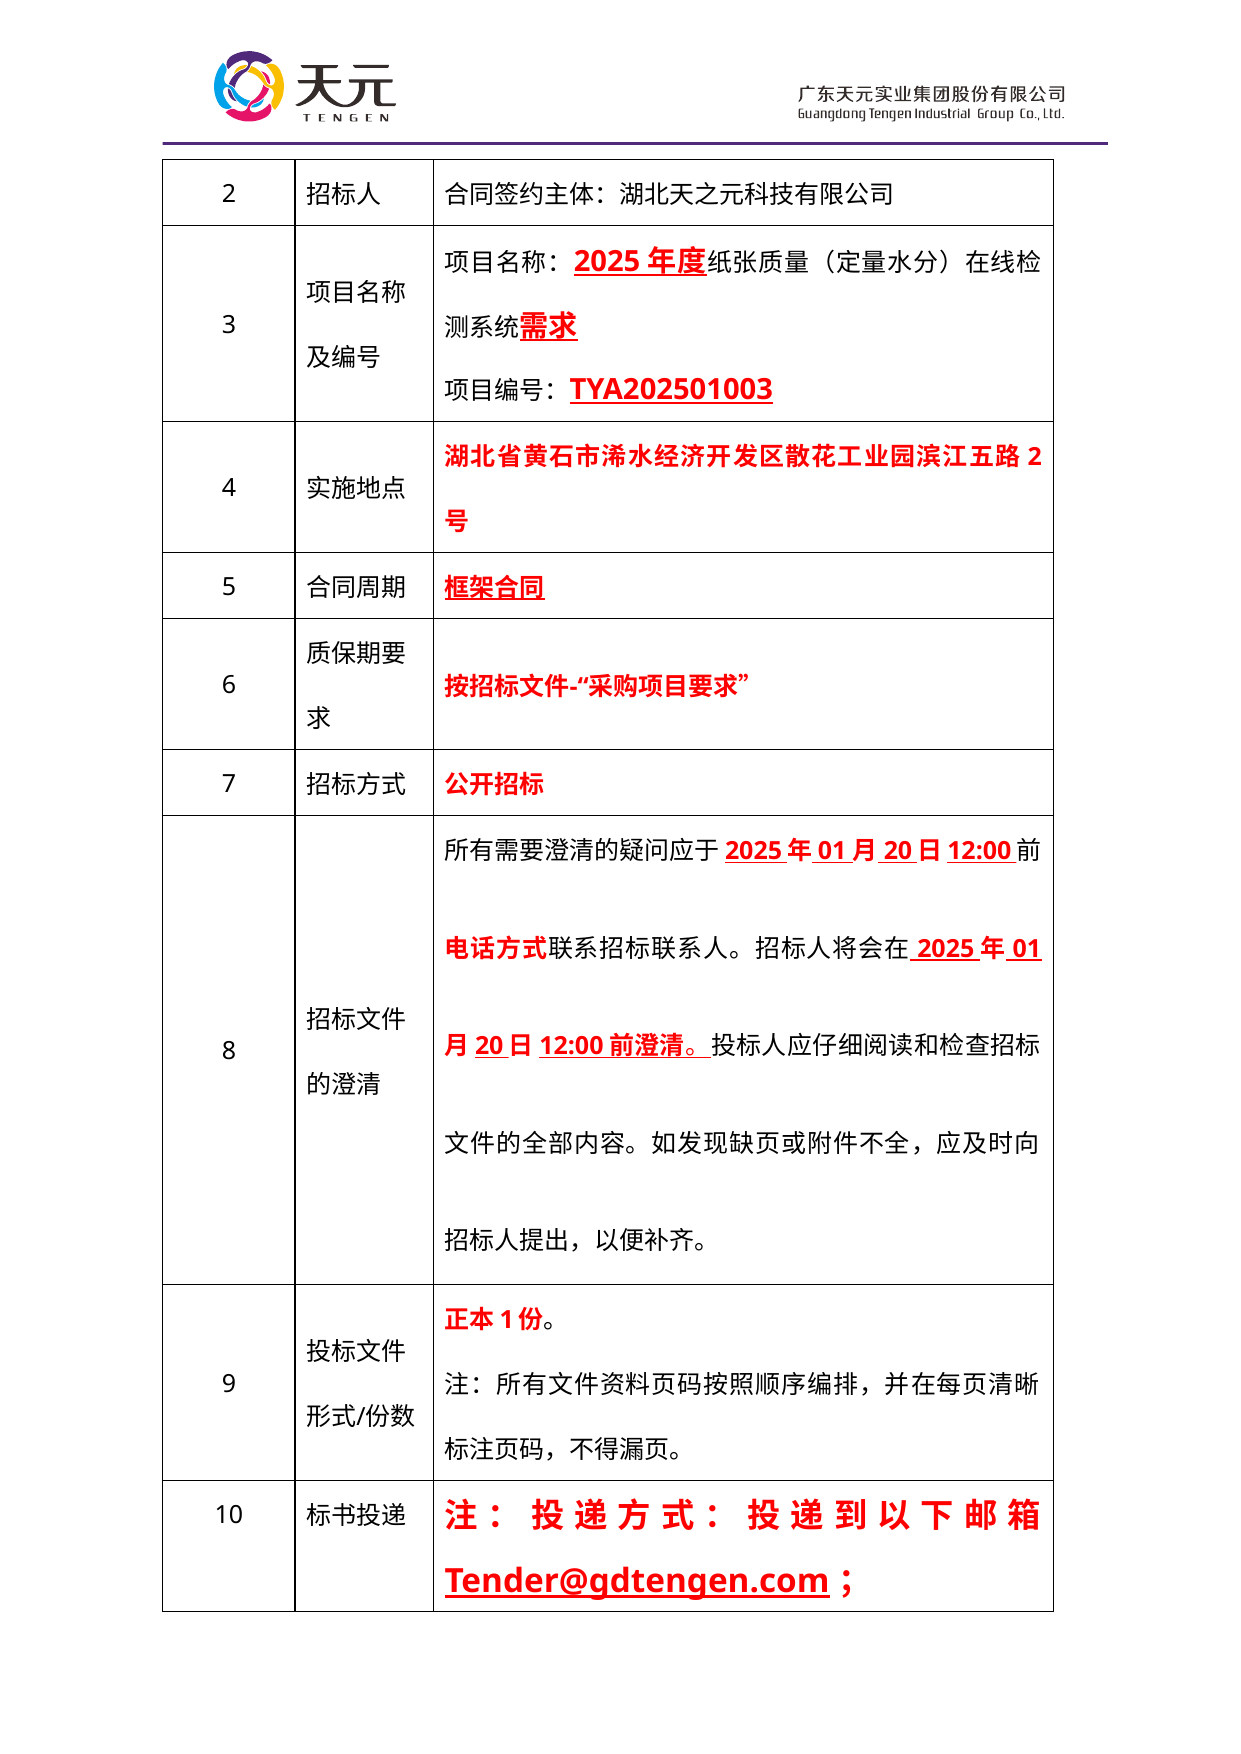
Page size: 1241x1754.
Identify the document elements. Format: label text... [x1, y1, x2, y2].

table_cell 标书投递 [296, 1481, 433, 1611]
table_cell 10 [163, 1481, 294, 1611]
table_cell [434, 1481, 1053, 1611]
table_cell 5 [163, 553, 294, 618]
table_cell 7 [163, 750, 294, 815]
table_cell 实施地点 [296, 422, 433, 552]
table_cell 所有需要澄清的疑问应于2025年 01 月 20日12:00前电话方式联系招标联系人。招标人将会在 2025年 01月20日12:00前澄清。投标人应仔细阅读和检查招标文件的全部内容。如发现缺页或附件不全，应及时向招标人提出，以便补齐。 [434, 816, 1053, 1284]
table_cell 6 [163, 619, 294, 749]
table_cell 公开招标 [434, 750, 1053, 815]
table_cell 4 [163, 422, 294, 552]
table_cell 项目名称：2025年度纸张质量（定量水分）在线检测系统需求 项目编号：TYA202501003 [434, 226, 1053, 421]
table_cell 投标文件形式/份数 [296, 1285, 433, 1480]
table_cell 项目名称及编号 [296, 226, 433, 421]
table_cell 2 [163, 160, 294, 225]
table_cell 8 [163, 816, 294, 1284]
table_cell 质保期要求 [296, 619, 433, 749]
table_cell 招标文件的澄清 [296, 816, 433, 1284]
table_cell 3 [163, 226, 294, 421]
table_cell 框架合同 [434, 553, 1053, 618]
table_cell 湖北省黄石市浠水经济开发区散花工业园滨江五路2号 [434, 422, 1053, 552]
table_cell 合同周期 [296, 553, 433, 618]
table_cell 9 [163, 1285, 294, 1480]
table_cell 招标人 [296, 160, 433, 225]
table_cell 招标方式 [296, 750, 433, 815]
table_cell 正本1份。 注：所有文件资料页码按照顺序编排，并在每页清晰标注页码，不得漏页。 [434, 1285, 1053, 1480]
table_cell 合同签约主体：湖北天之元科技有限公司 [434, 160, 1053, 225]
table_cell 按招标文件-“采购项目要求” [434, 619, 1053, 749]
